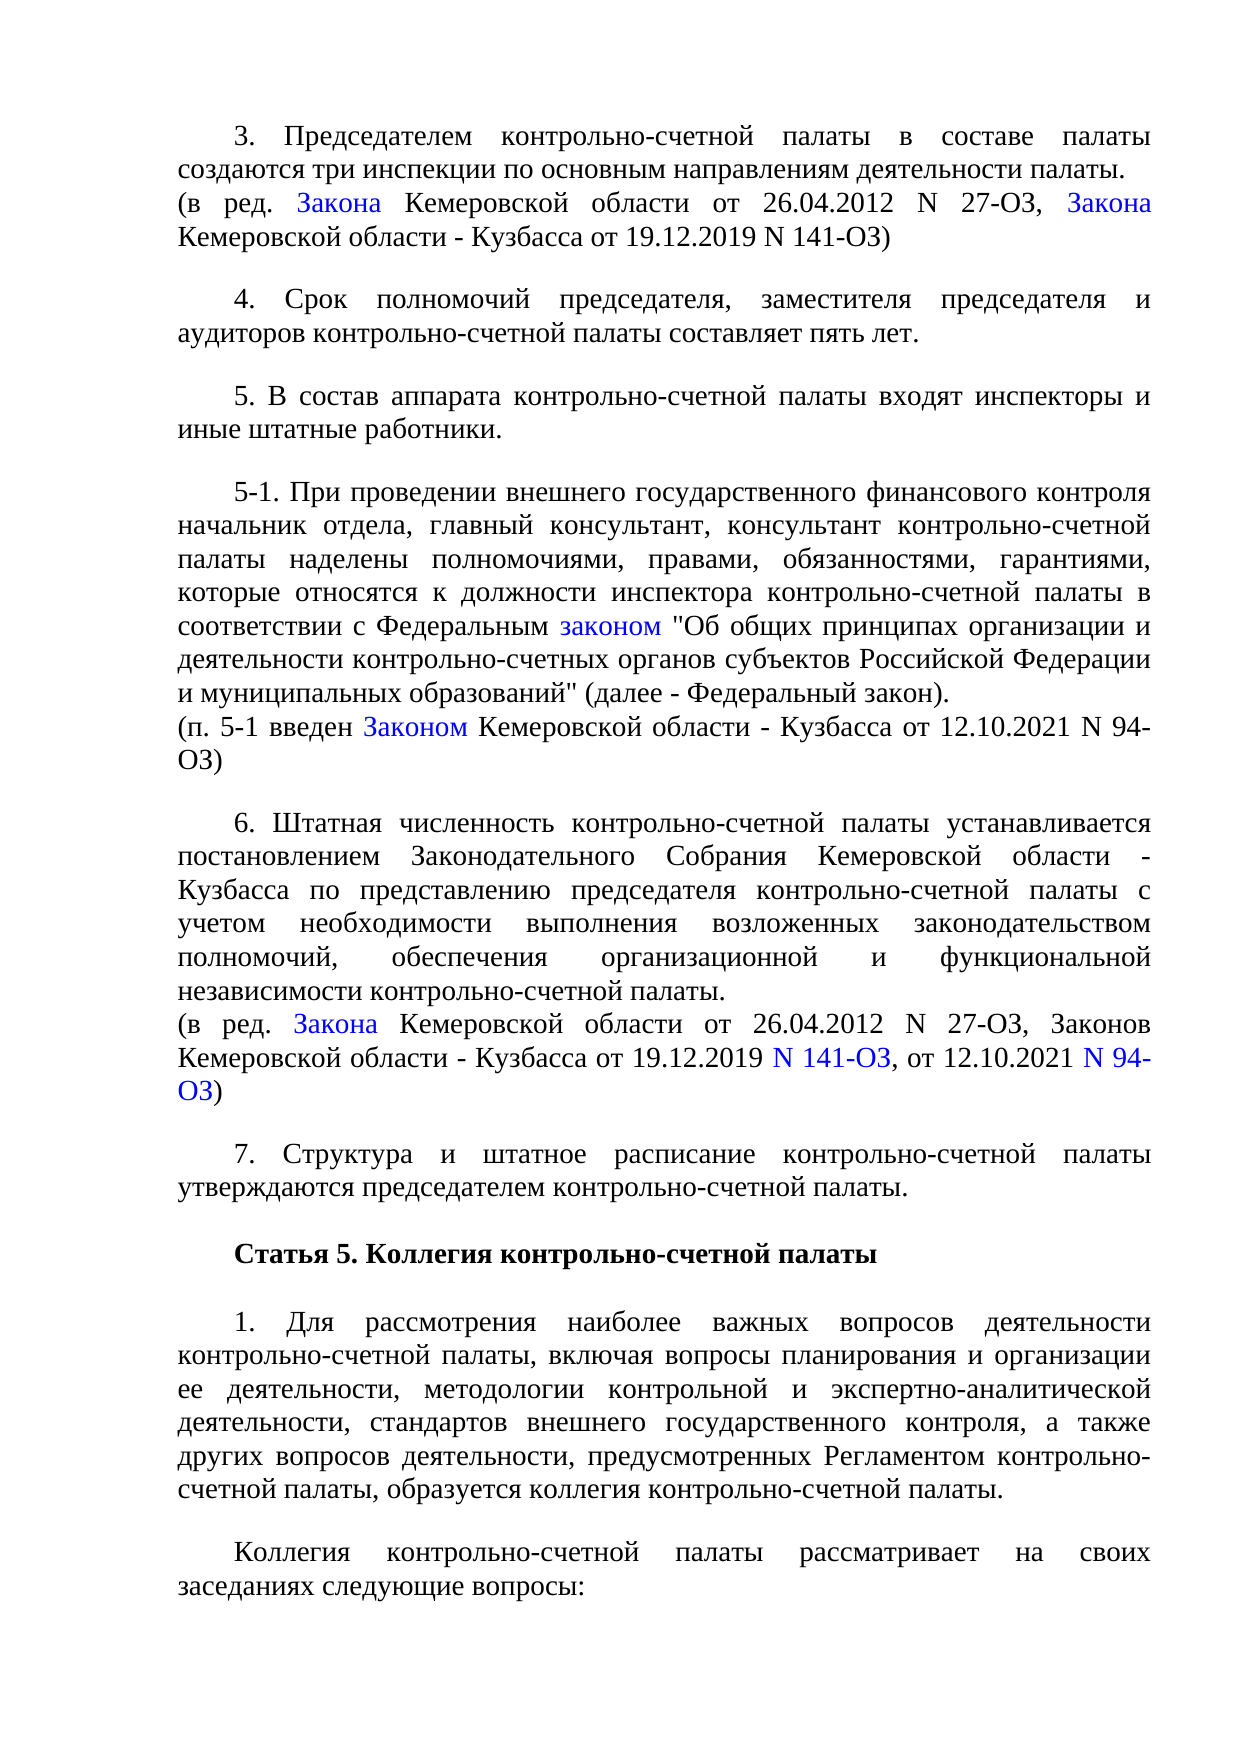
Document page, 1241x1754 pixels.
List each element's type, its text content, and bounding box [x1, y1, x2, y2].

text 1. Для рассмотрения наиболее важных вопросов деятельности контрольно-счетной палаты, включая вопросы планирования и организации ее деятельности, методологии контрольной и экспертно-аналитической деятельности, стандартов внешнего государственного контроля, а также других вопросов деятельности, предусмотренных Регламентом контрольно-счетной палаты, образуется коллегия контрольно-счетной палаты. [177, 1304, 1152, 1505]
text (в ред. Закона Кемеровской области от 26.04.2012 N 27-ОЗ, Закона Кемеровской области - Кузбасса от 19.12.2019 N 141-ОЗ) [177, 185, 1152, 252]
title Статья 5. Коллегия контрольно-счетной палаты [177, 1237, 1152, 1270]
text 6. Штатная численность контрольно-счетной палаты устанавливается постановлением Законодательного Собрания Кемеровской области - Кузбасса по представлению председателя контрольно-счетной палаты с учетом необходимости выполнения возложенных законодательством полномочий, обеспечения организационной и функциональной независимости контрольно-счетной палаты. [177, 805, 1152, 1006]
text (в ред. Закона Кемеровской области от 26.04.2012 N 27-ОЗ, Законов Кемеровской области - Кузбасса от 19.12.2019 N 141-ОЗ, от 12.10.2021 N 94-ОЗ) [177, 1006, 1152, 1107]
text (п. 5-1 введен Законом Кемеровской области - Кузбасса от 12.10.2021 N 94-ОЗ) [177, 709, 1152, 776]
text 7. Структура и штатное расписание контрольно-счетной палаты утверждаются председателем контрольно-счетной палаты. [177, 1136, 1152, 1203]
text 3. Председателем контрольно-счетной палаты в составе палаты создаются три инспекции по основным направлениям деятельности палаты. [177, 118, 1152, 185]
text Коллегия контрольно-счетной палаты рассматривает на своих заседаниях следующие вопросы: [177, 1534, 1152, 1601]
text 5. В состав аппарата контрольно-счетной палаты входят инспекторы и иные штатные работники. [177, 378, 1152, 445]
text 4. Срок полномочий председателя, заместителя председателя и аудиторов контрольно-счетной палаты составляет пять лет. [177, 281, 1152, 348]
text 5-1. При проведении внешнего государственного финансового контроля начальник отдела, главный консультант, консультант контрольно-счетной палаты наделены полномочиями, правами, обязанностями, гарантиями, которые относятся к должности инспектора контрольно-счетной палаты в соответствии с Федеральным законом "Об общих принципах организации и деятельности контрольно-счетных органов субъектов Российской Федерации и муниципальных образований" (далее - Федеральный закон). [177, 474, 1152, 709]
